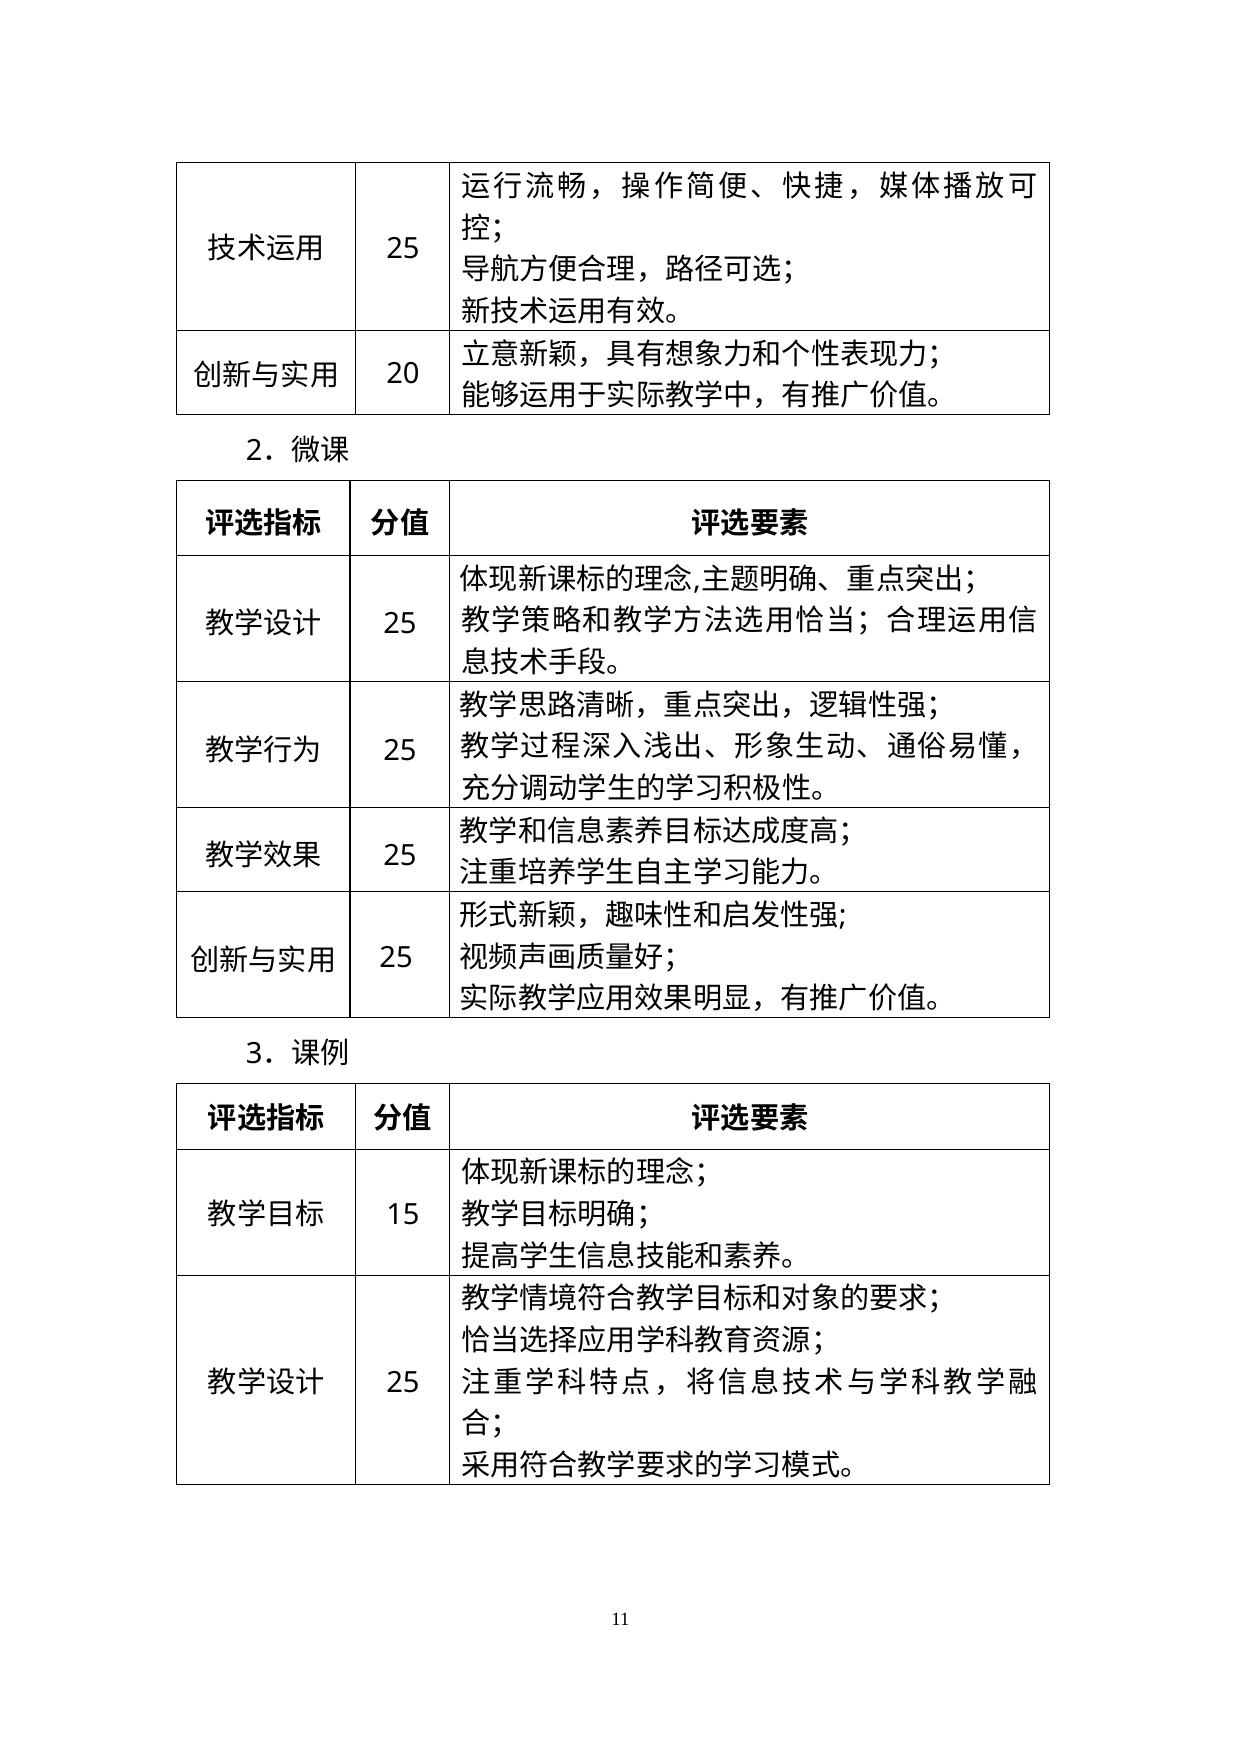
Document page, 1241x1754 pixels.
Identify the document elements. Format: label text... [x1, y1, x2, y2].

table_cell 教学目标 [177, 1150, 355, 1274]
table_cell 创新与实用 [177, 892, 349, 1017]
table_cell 体现新课标的理念； 教学目标明确； 提高学生信息技能和素养。 [450, 1150, 1049, 1274]
table_cell 25 [356, 163, 449, 330]
table_cell 体现新课标的理念,主题明确、重点突出； 教学策略和教学方法选用恰当；合理运用信息技术手段。 [450, 556, 1049, 681]
table_cell 教学和信息素养目标达成度高； 注重培养学生自主学习能力。 [450, 808, 1049, 891]
table_cell 25 [351, 892, 449, 1017]
table_cell 教学思路清晰，重点突出，逻辑性强； 教学过程深入浅出、形象生动、通俗易懂，充分调动学生的学习积极性。 [450, 682, 1049, 807]
table_cell 15 [356, 1150, 449, 1274]
table_header 分值 [356, 1084, 449, 1148]
table_cell 教学效果 [177, 808, 349, 891]
table_cell 25 [351, 808, 449, 891]
table_cell 25 [351, 556, 449, 681]
table_header 评选指标 [177, 1084, 355, 1148]
table_cell 教学情境符合教学目标和对象的要求； 恰当选择应用学科教育资源； 注重学科特点，将信息技术与学科教学融合； 采用符合教学要求的学习模式。 [450, 1276, 1049, 1484]
table_cell 20 [356, 331, 449, 414]
table_cell 25 [356, 1276, 449, 1484]
table_cell 形式新颖，趣味性和启发性强; 视频声画质量好； 实际教学应用效果明显，有推广价值。 [450, 892, 1049, 1017]
table_cell 25 [351, 682, 449, 807]
table_cell 运行流畅，操作简便、快捷，媒体播放可控； 导航方便合理，路径可选； 新技术运用有效。 [450, 163, 1049, 330]
table_header 评选指标 [177, 481, 349, 555]
text 3．课例 [187, 1018, 1053, 1083]
table_cell 技术运用 [177, 163, 355, 330]
text 2．微课 [187, 415, 1053, 480]
table_cell 立意新颖，具有想象力和个性表现力； 能够运用于实际教学中，有推广价值。 [450, 331, 1049, 414]
table_cell 教学设计 [177, 1276, 355, 1484]
table_cell 教学行为 [177, 682, 349, 807]
table_header 分值 [351, 481, 449, 555]
table_header 评选要素 [450, 1084, 1049, 1148]
table_cell 创新与实用 [177, 331, 355, 414]
table_header 评选要素 [450, 481, 1049, 555]
table_cell 教学设计 [177, 556, 349, 681]
